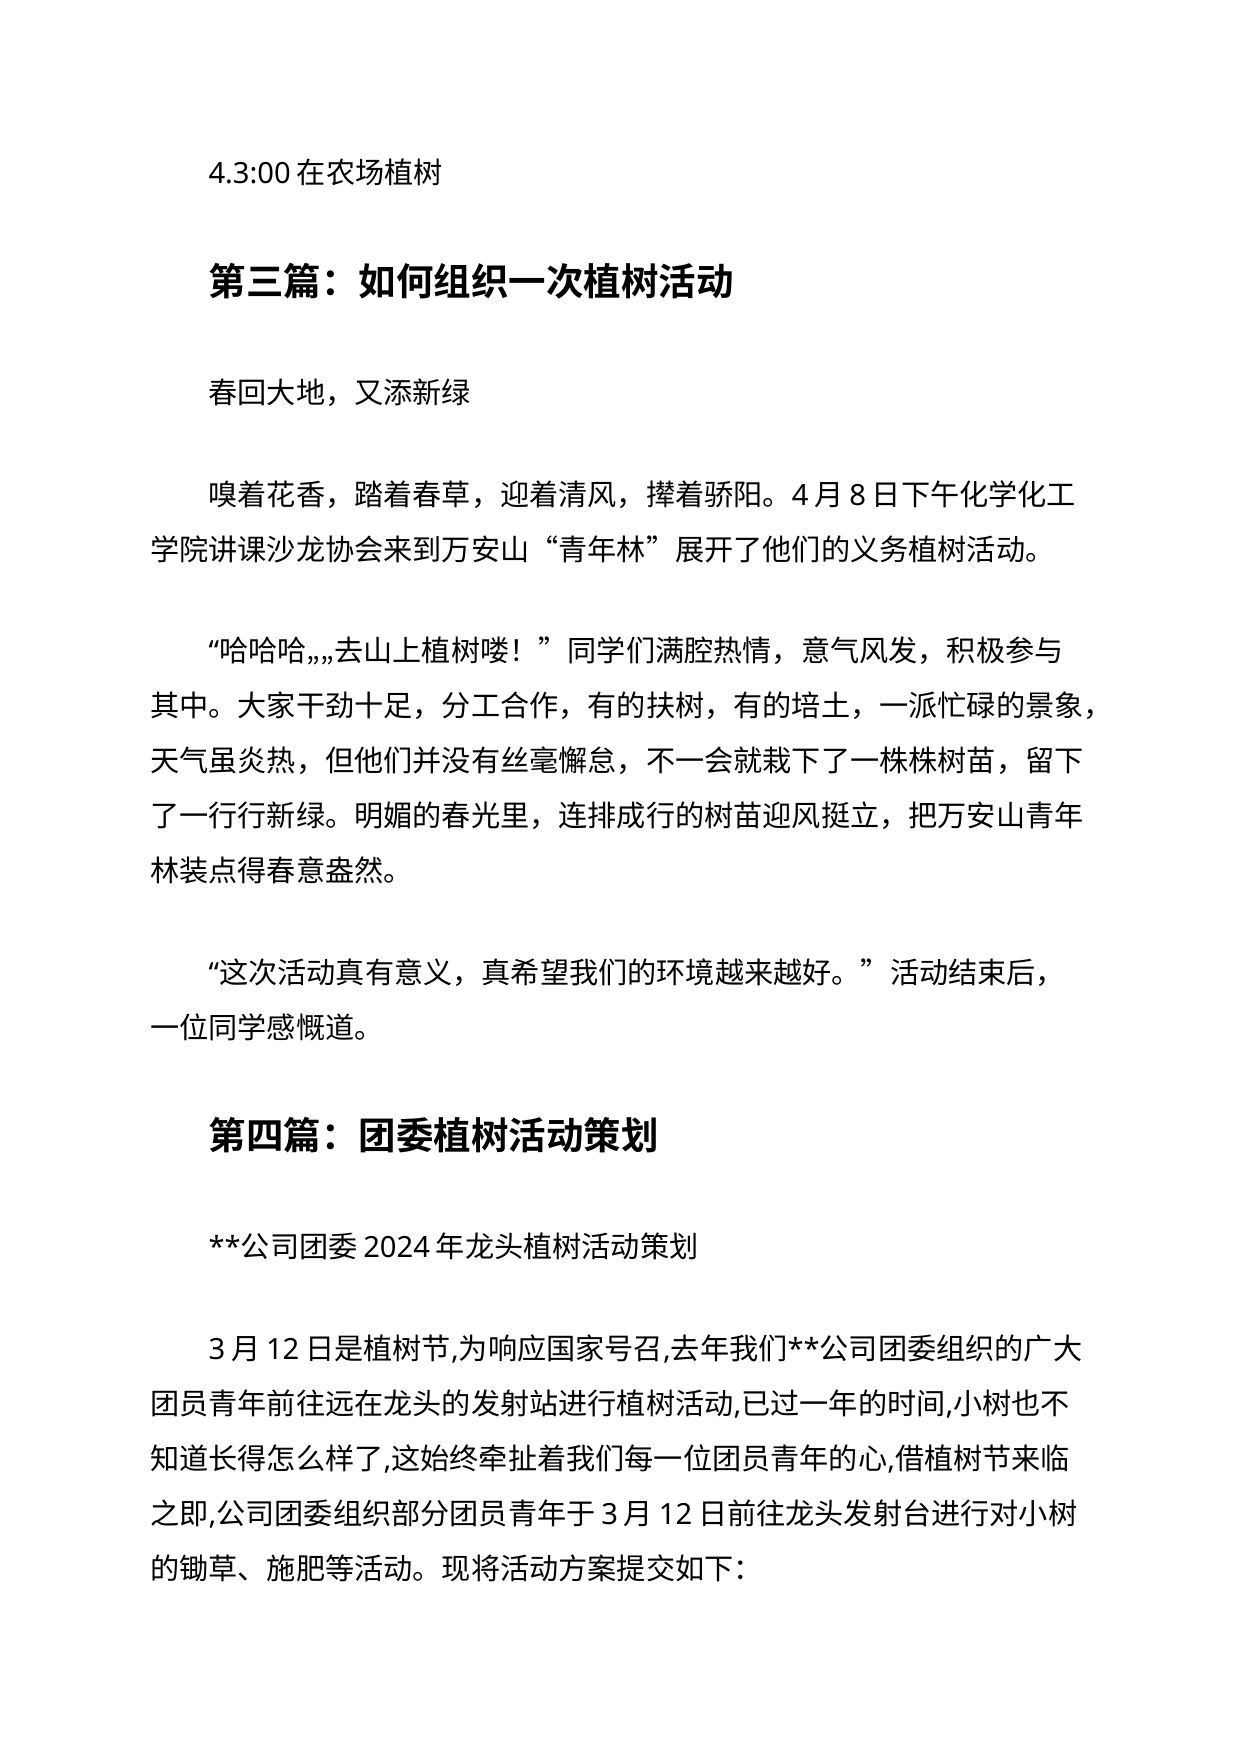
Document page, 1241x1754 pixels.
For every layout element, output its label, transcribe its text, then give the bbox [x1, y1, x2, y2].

text “这次活动真有意义，真希望我们的环境越来越好。”活动结束后，一位同学感慨道。 [150, 949, 1090, 1047]
text **公司团委2024年龙头植树活动策划 [150, 1223, 1090, 1266]
text 第四篇：团委植树活动策划 [150, 1106, 1090, 1160]
text 第三篇：如何组织一次植树活动 [150, 252, 1090, 306]
text 4.3:00在农场植树 [150, 150, 1090, 192]
text 3月12日是植树节,为响应国家号召,去年我们**公司团委组织的广大团员青年前往远在龙头的发射站进行植树活动,已过一年的时间,小树也不知道长得怎么样了,这始终牵扯着我们每一位团员青年的心,借植树节来临之即,公司团委组织部分团员青年于3月12日前往龙头发射台进行对小树的锄草、施肥等活动。现将活动方案提交如下： [150, 1326, 1090, 1588]
text 嗅着花香，踏着春草，迎着清风，撵着骄阳。4月8日下午化学化工学院讲课沙龙协会来到万安山“青年林”展开了他们的义务植树活动。 [150, 471, 1090, 568]
text 春回大地，又添新绿 [150, 369, 1090, 412]
text “哈哈哈„„去山上植树喽！”同学们满腔热情，意气风发，积极参与其中。大家干劲十足，分工合作，有的扶树，有的培土，一派忙碌的景象，天气虽炎热，但他们并没有丝毫懈怠，不一会就栽下了一株株树苗，留下了一行行新绿。明媚的春光里，连排成行的树苗迎风挺立，把万安山青年林装点得春意盎然。 [150, 628, 1090, 890]
